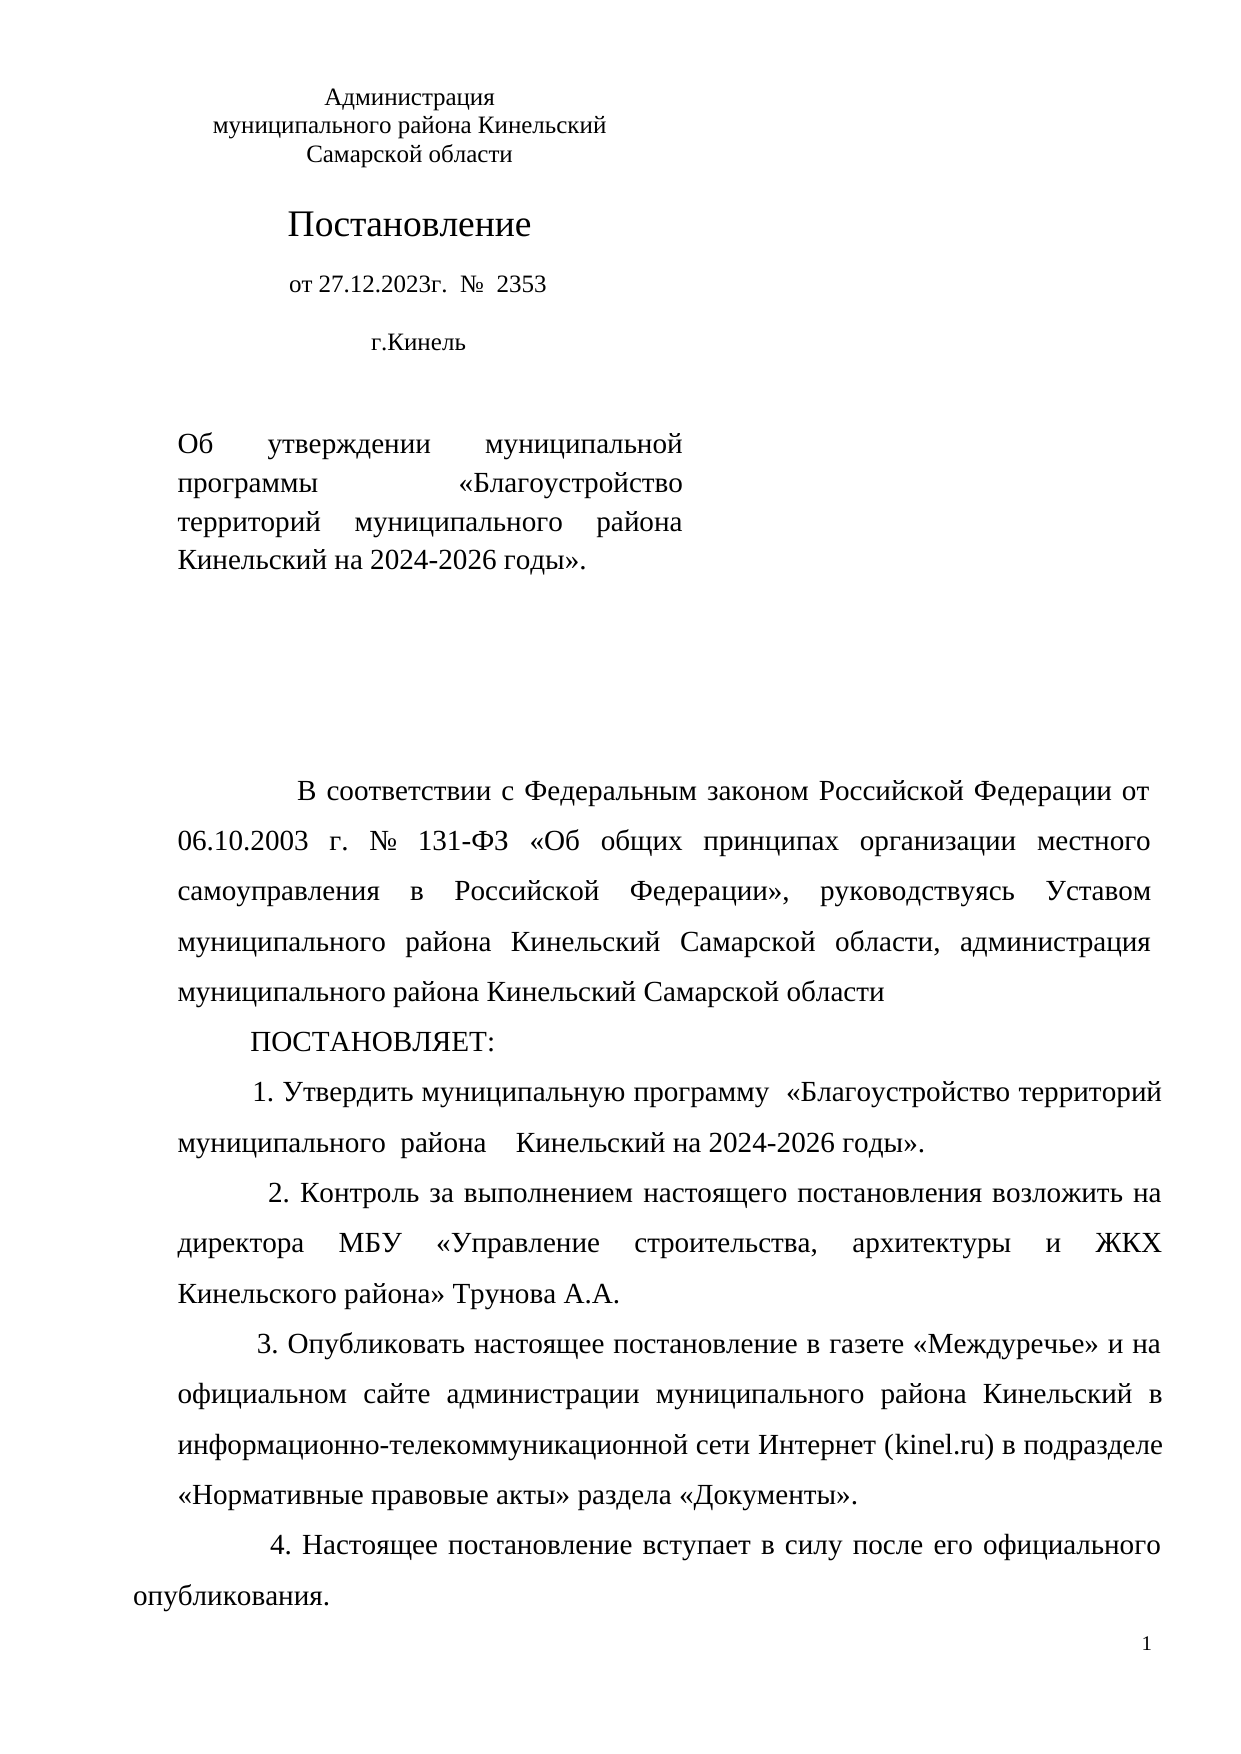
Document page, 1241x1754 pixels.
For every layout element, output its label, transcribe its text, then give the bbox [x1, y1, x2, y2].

text 4. Настоящее постановление вступает в силу после его официального опубликования. [133, 1527, 1163, 1611]
text В соответствии с Федеральным законом Российской Федерации от 06.10.2003 г. № 131-ФЗ «Об общих принципах организации местного самоуправления в Российской Федерации», руководствуясь Уставом муниципального района Кинельский Самарской области, администрация муниципального района Кинельский Самарской области [177, 773, 1152, 1007]
text 1. Утвердить муниципальную программу «Благоустройство территорий муниципального района Кинельский на 2024-2026 годы». [177, 1074, 1163, 1158]
text ПОСТАНОВЛЯЕТ: [177, 1024, 1152, 1058]
table_header Об утверждении муниципальной программы «Благоустройство территорий муниципального района Кинельский на 2024-2026 годы». [166, 427, 694, 579]
text 3. Опубликовать настоящее постановление в газете «Междуречье» и на официальном сайте администрации муниципального района Кинельский в информационно-телекоммуникационной сети Интернет (kinel.ru) в подразделе «Нормативные правовые акты» раздела «Документы». [177, 1326, 1163, 1511]
text 2. Контроль за выполнением настоящего постановления возложить на директора МБУ «Управление строительства, архитектуры и ЖКХ Кинельского района» Трунова А.А. [177, 1175, 1163, 1309]
